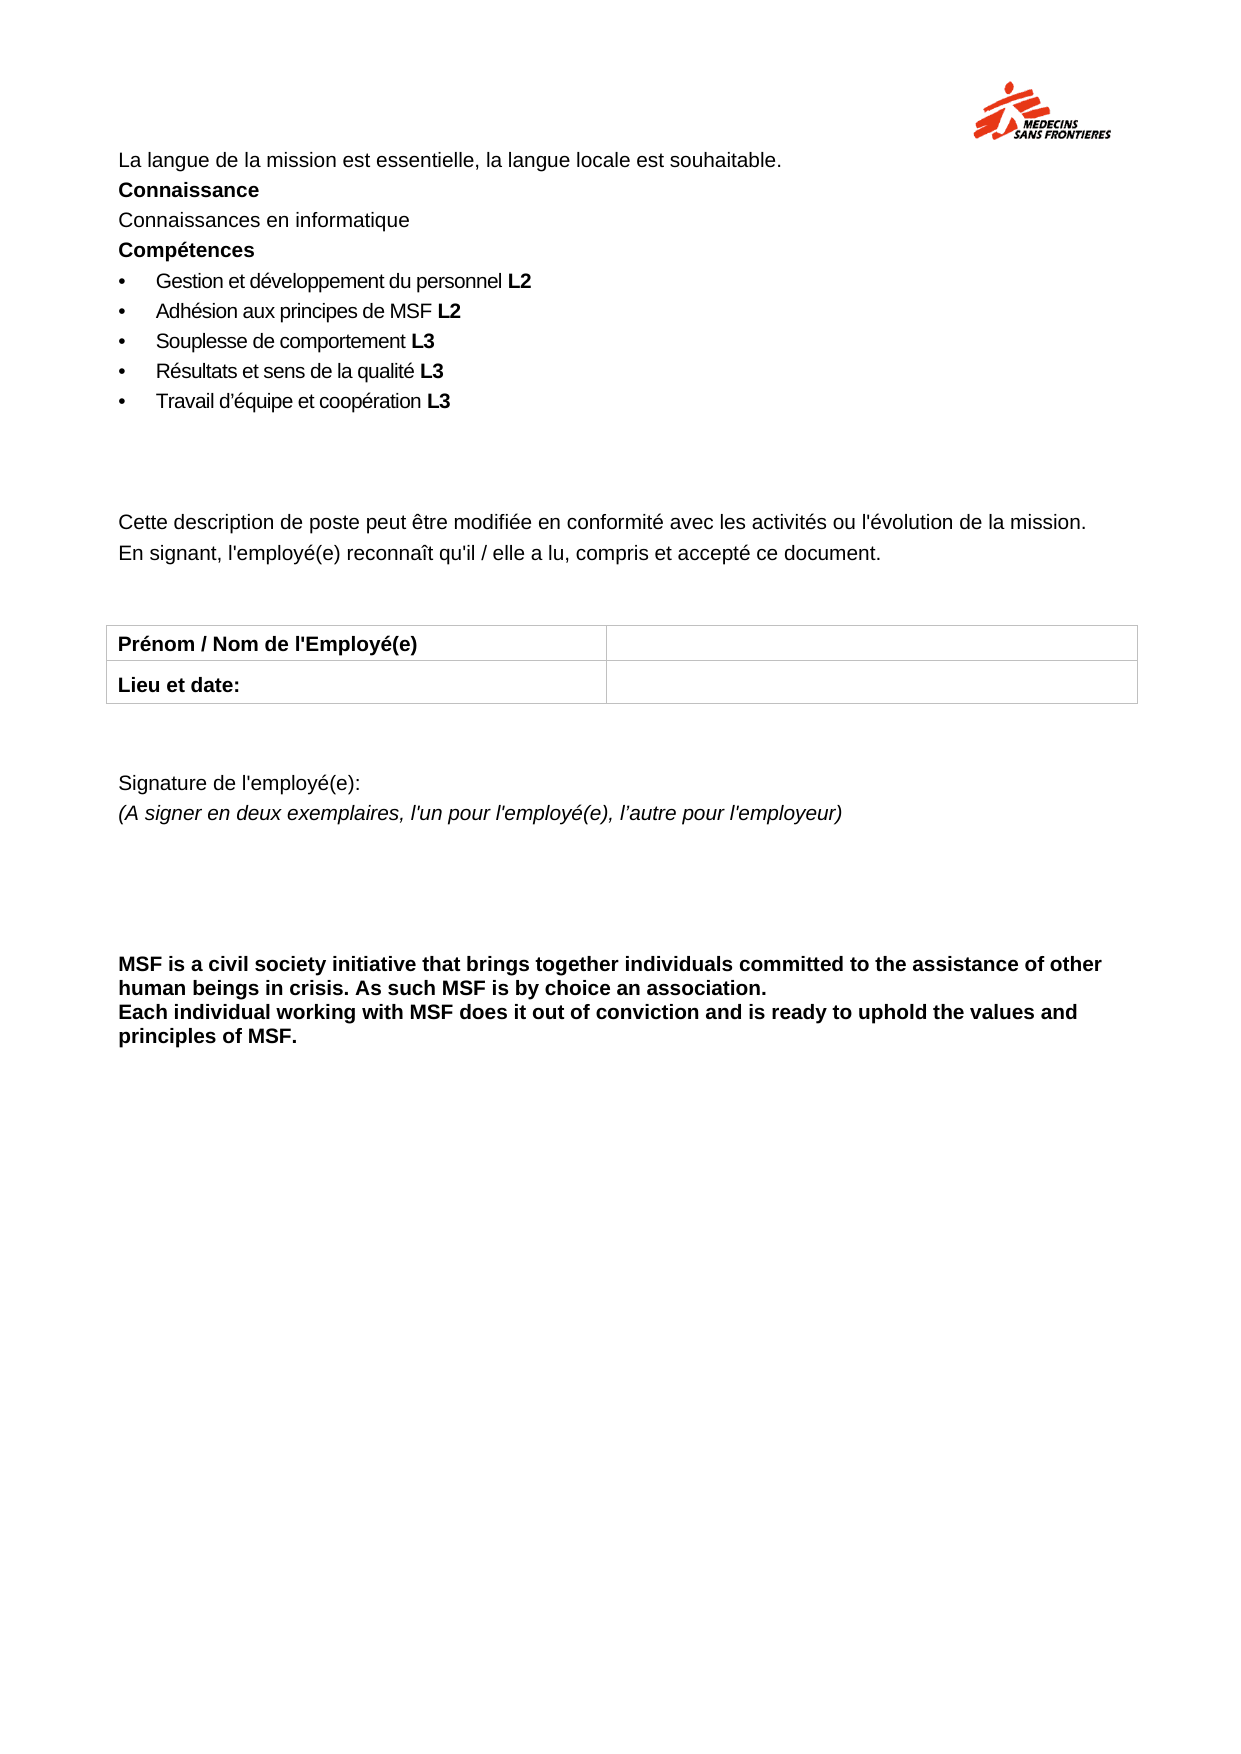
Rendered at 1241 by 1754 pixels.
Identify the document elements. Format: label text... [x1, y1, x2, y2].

table_cell [607, 661, 1137, 703]
text (A signer en deux exemplaires, l'un pour l'employé(e), l’autre pour l'employeur) [118, 801, 1122, 825]
table_header Prénom / Nom de l'Employé(e) [107, 626, 606, 660]
text MSF is a civil society initiative that brings together individuals committed to the assistance of other human beings in crisis. As such MSF is by choice an association. Each individual working with MSF does it out of conviction and is ready to uphold the values and principles of MSF. [118, 952, 1122, 1048]
text Signature de l'employé(e): [118, 771, 1122, 795]
table_header [607, 626, 1137, 660]
text Cette description de poste peut être modifiée en conformité avec les activités ou l'évolution de la mission. [118, 510, 1122, 534]
table_cell Lieu et date: [107, 661, 606, 703]
text En signant, l'employé(e) reconnaît qu'il / elle a lu, compris et accepté ce document. [118, 540, 1122, 564]
